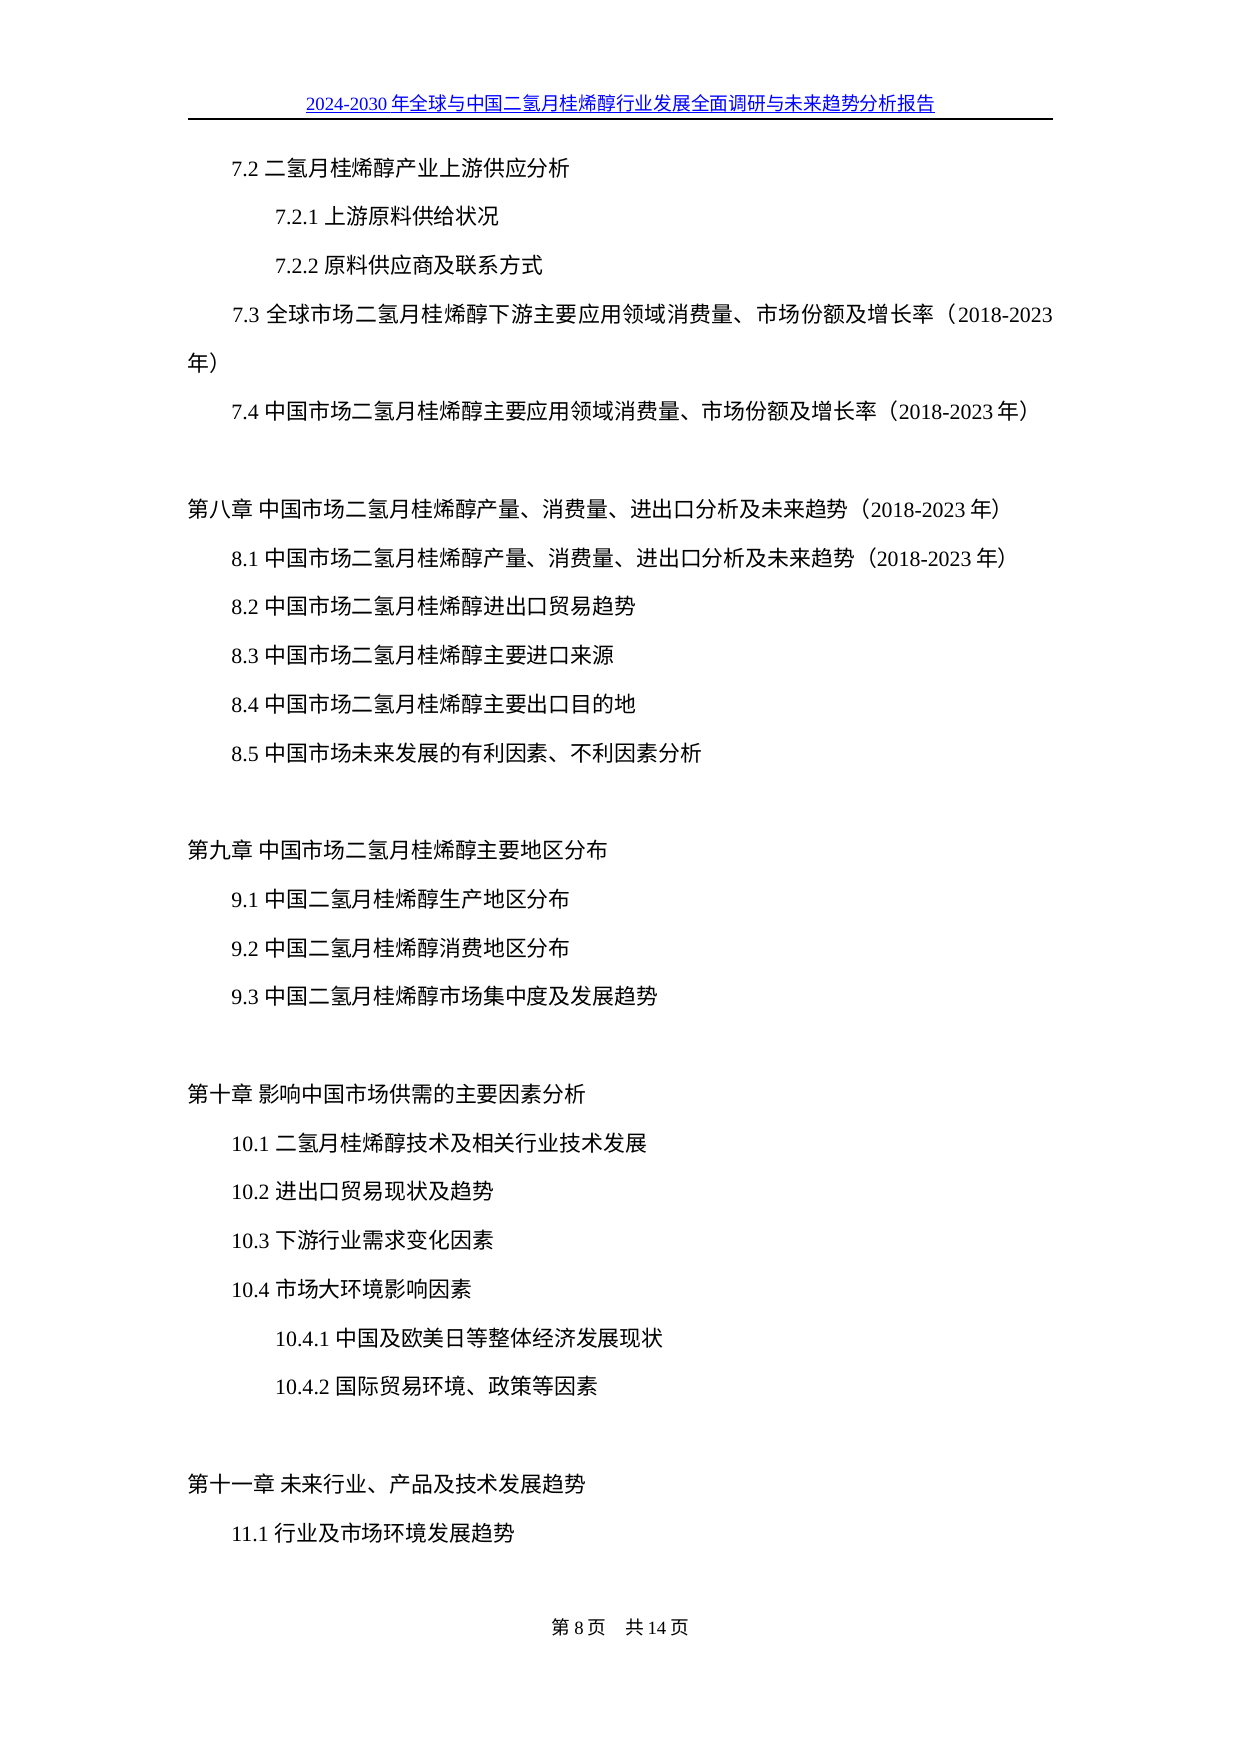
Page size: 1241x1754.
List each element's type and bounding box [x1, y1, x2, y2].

text [187, 150, 1053, 1548]
